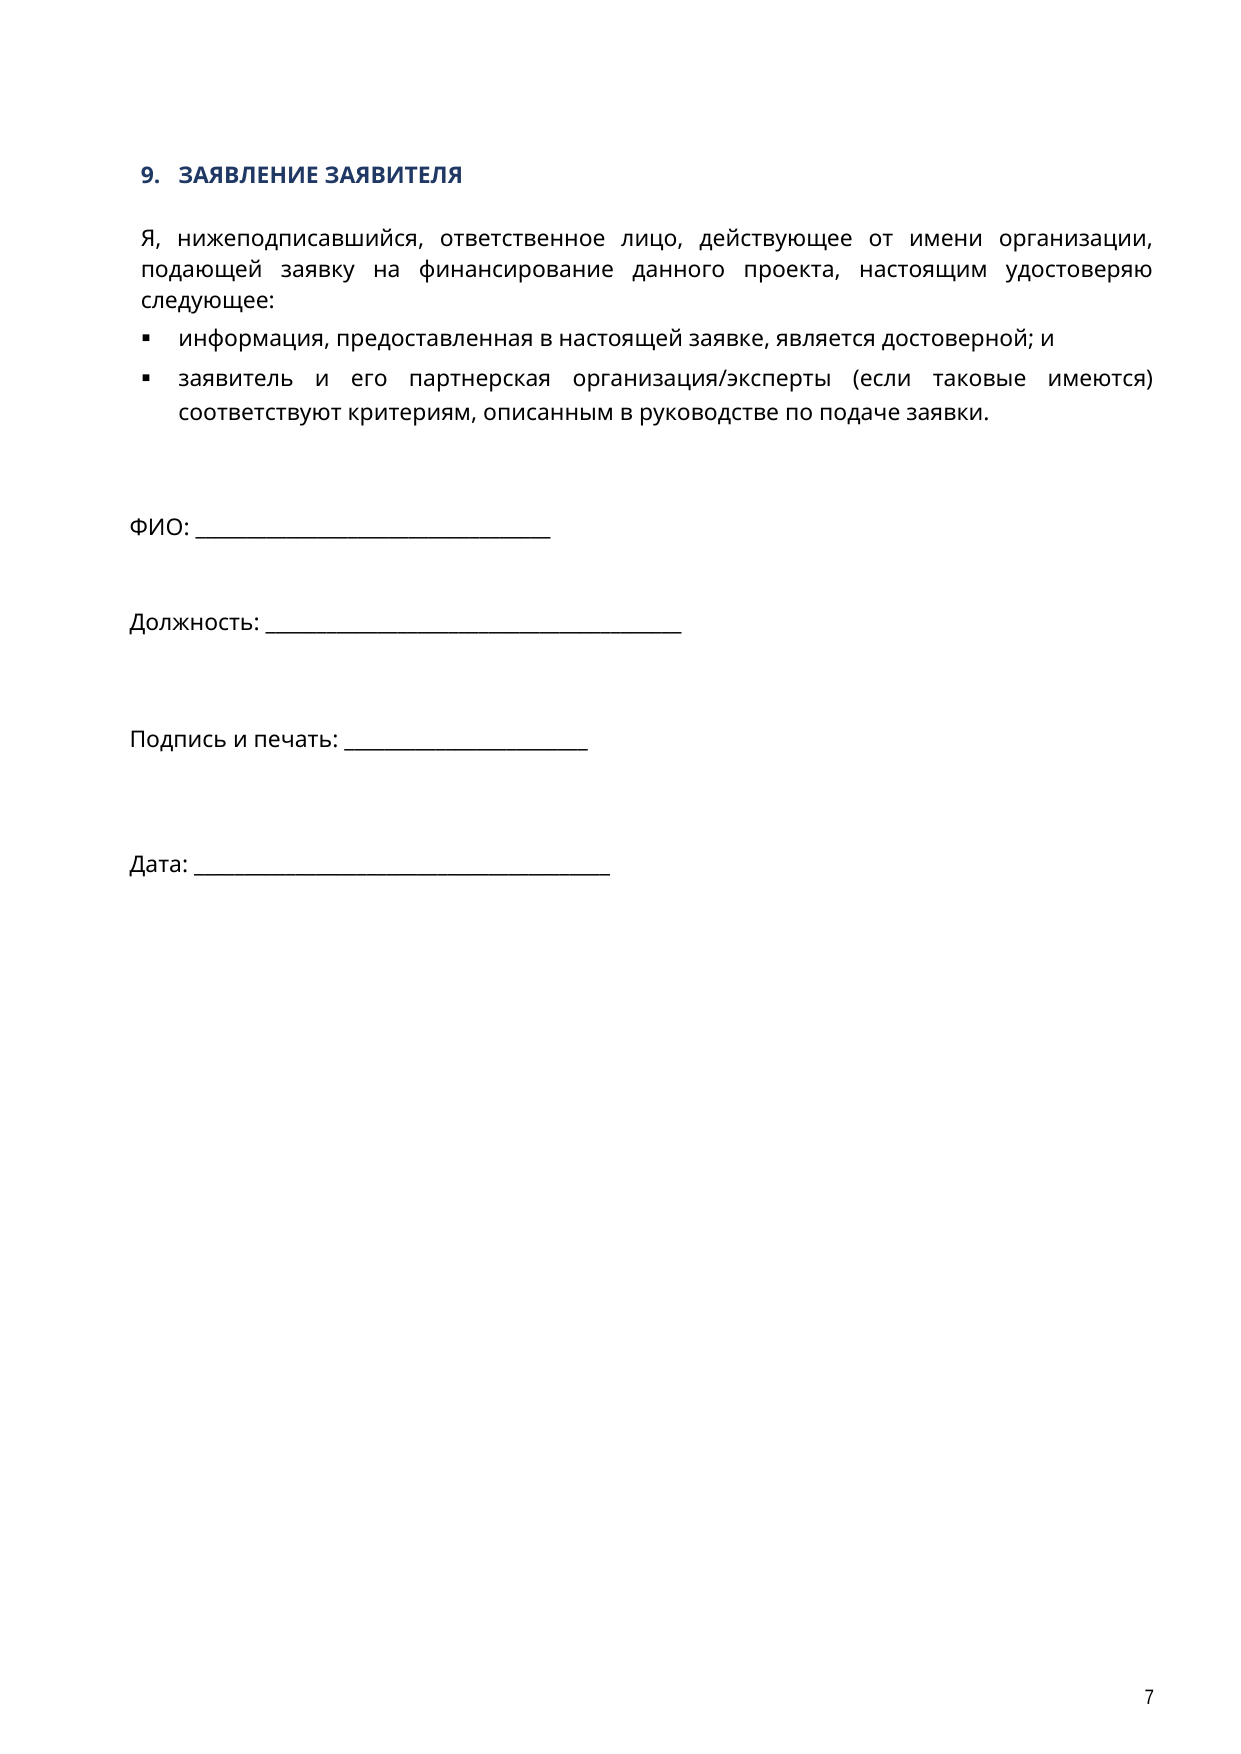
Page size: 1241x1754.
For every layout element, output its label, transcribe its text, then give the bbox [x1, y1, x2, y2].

list заявитель и его партнерская организация/эксперты (если таковые имеются) соответствуют критериям, описанным в руководстве по подаче заявки. [141, 362, 1154, 427]
list информация, предоставленная в настоящей заявке, является достоверной; и [141, 322, 1154, 353]
table_header ФИО: ___________________________________ [129, 511, 701, 569]
table_cell Должность: _________________________________________ [129, 569, 701, 686]
list ЗАЯВЛЕНИЕ ЗАЯВИТЕЛЯ [141, 159, 1154, 191]
table_cell Дата: _________________________________________ [129, 774, 701, 891]
table_cell Подпись и печать: ________________________ [129, 686, 701, 773]
text Я, нижеподписавшийся, ответственное лицо, действующее от имени организации, подающей заявку на финансирование данного проекта, настоящим удостоверяю следующее: [141, 222, 1154, 316]
